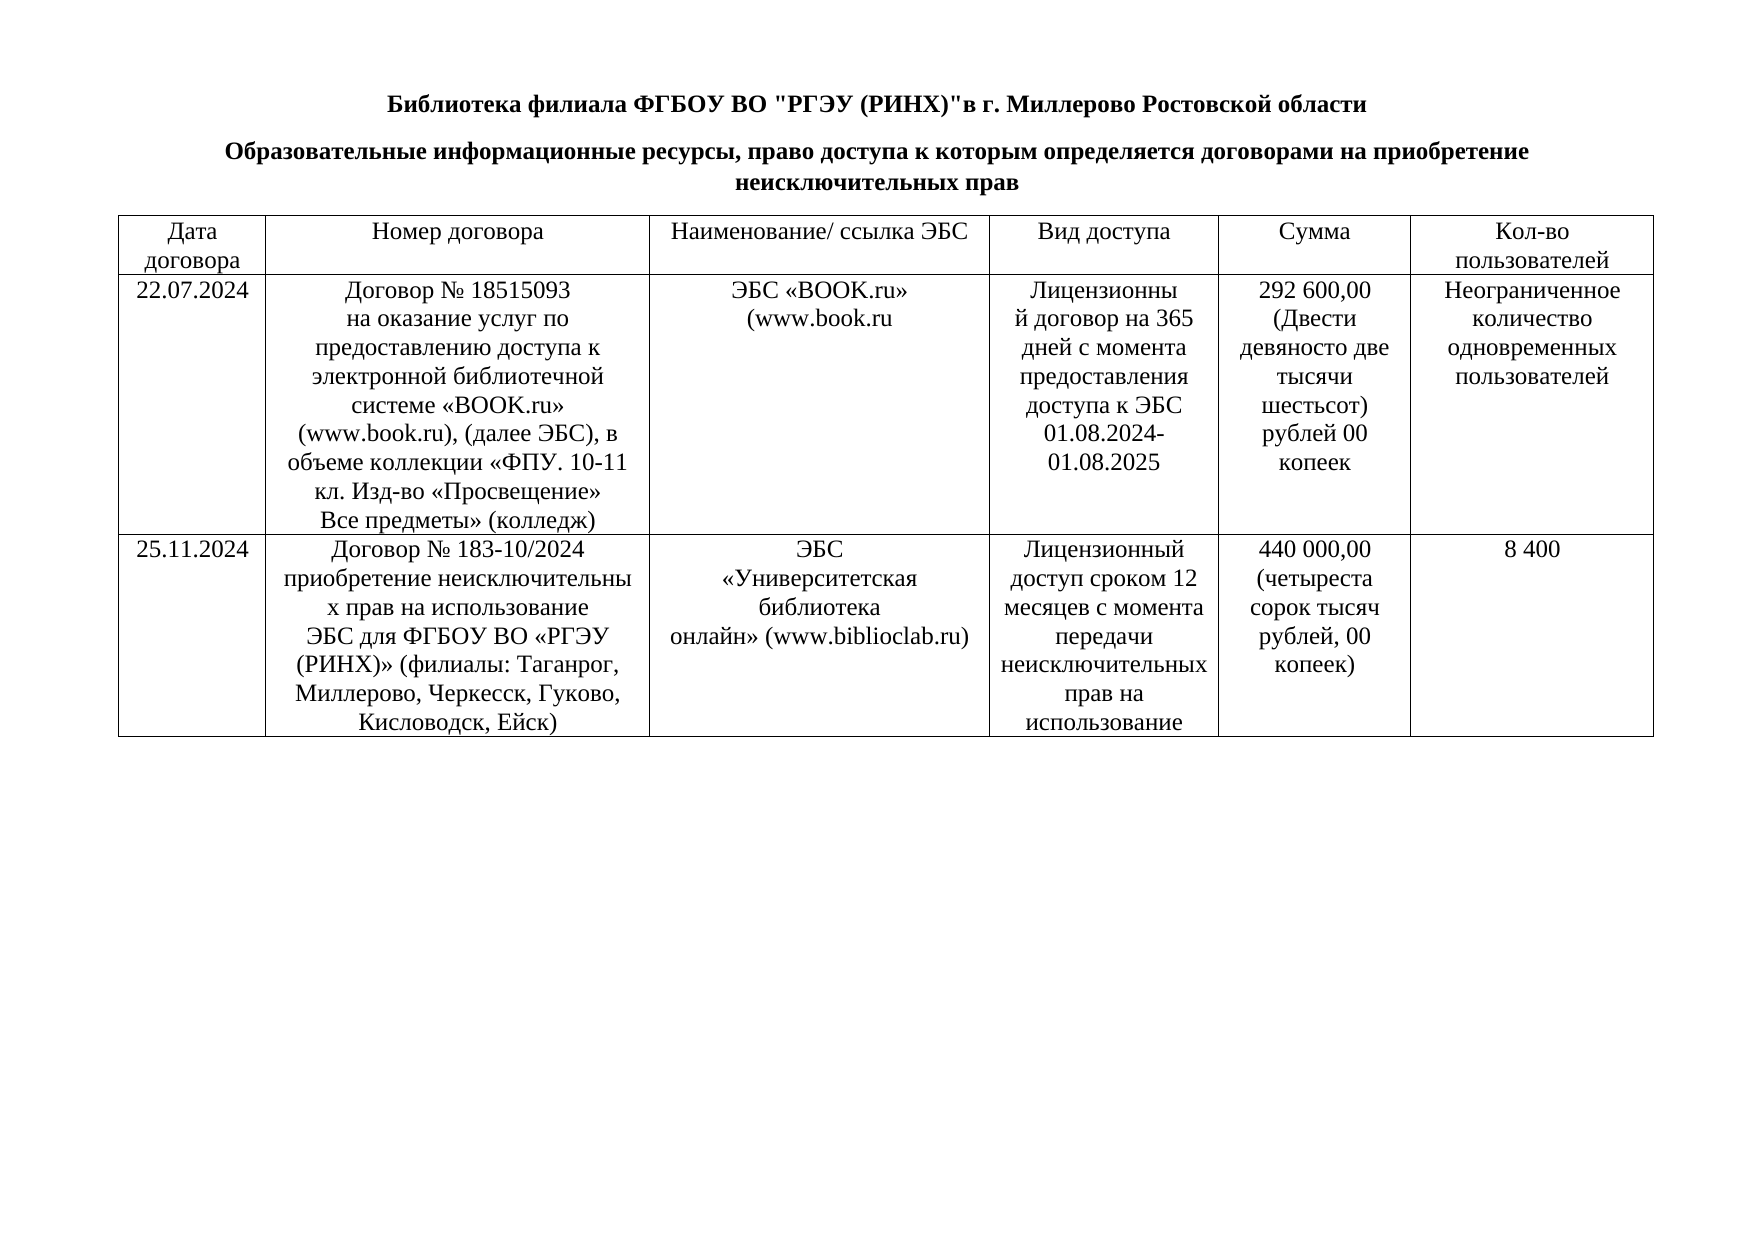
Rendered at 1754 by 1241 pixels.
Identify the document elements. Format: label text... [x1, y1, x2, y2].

table_header Дата договора [119, 216, 265, 274]
table_cell 8 400 [1411, 535, 1653, 736]
table_cell 440 000,00 (четыреста сорок тысяч рублей, 00 копеек) [1219, 535, 1410, 736]
table_cell Неограниченное количество одновременных пользователей [1411, 275, 1653, 533]
table_header Кол-во пользователей [1411, 216, 1653, 274]
table_cell Лицензионны й договор на 365 дней с момента предоставления доступа к ЭБС 01.08.2024- 01.08.2025 [990, 275, 1218, 533]
text Образовательные информационные ресурсы, право доступа к которым определяется договорами на приобретение неисключительных прав [118, 136, 1636, 196]
table_cell 292 600,00 (Двести девяносто две тысячи шестьсот) рублей 00 копеек [1219, 275, 1410, 533]
table_cell 25.11.2024 [119, 535, 265, 736]
text Библиотека филиала ФГБОУ ВО "РГЭУ (РИНХ)"в г. Миллерово Ростовской области [118, 89, 1636, 117]
table_header Номер договора [266, 216, 649, 274]
table_cell ЭБС «BOOK.ru» (www.book.ru [650, 275, 989, 533]
table_cell ЭБС «Университетская библиотека онлайн» (www.biblioclab.ru) [650, 535, 989, 736]
table_cell 22.07.2024 [119, 275, 265, 533]
table_header Вид доступа [990, 216, 1218, 274]
table_cell Договор № 183-10/2024 приобретение неисключительны х прав на использование ЭБС для ФГБОУ ВО «РГЭУ (РИНХ)» (филиалы: Таганрог, Миллерово, Черкесск, Гуково, Кисловодск, Ейск) [266, 535, 649, 736]
table_header Сумма [1219, 216, 1410, 274]
table_cell Договор № 18515093 на оказание услуг по предоставлению доступа к электронной библиотечной системе «BOOK.ru» (www.book.ru), (далее ЭБС), в объеме коллекции «ФПУ. 10-11 кл. Изд-во «Просвещение» Все предметы» (колледж) [266, 275, 649, 533]
table_cell Лицензионный доступ сроком 12 месяцев с момента передачи неисключительных прав на использование [990, 535, 1218, 736]
table_header Наименование/ ссылка ЭБС [650, 216, 989, 274]
